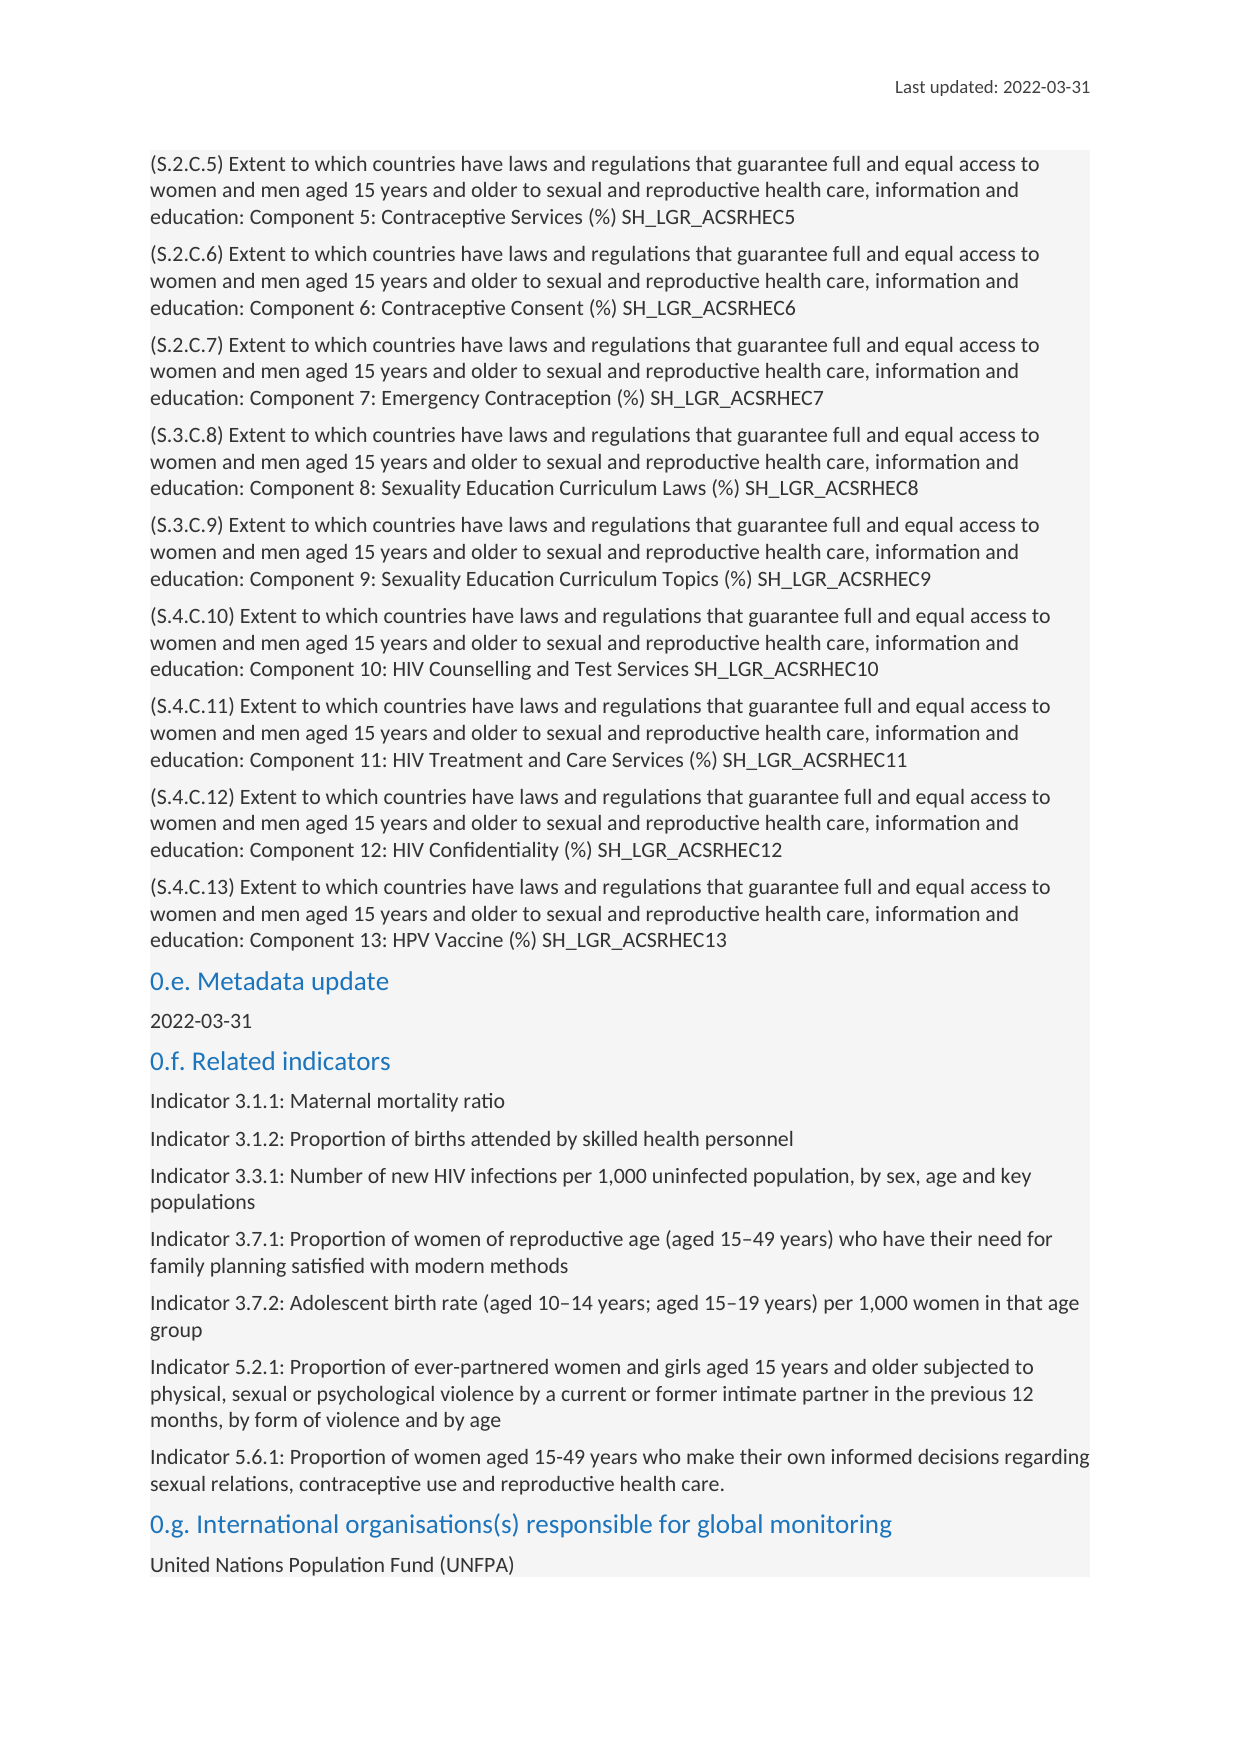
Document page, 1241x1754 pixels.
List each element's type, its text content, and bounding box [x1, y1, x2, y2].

text (S.4.C.13) Extent to which countries have laws and regulations that guarantee full and equal access to women and men aged 15 years and older to sexual and reproductive health care, information and education: Component 13: HPV Vaccine (%) SH_LGR_ACSRHEC13 [150, 873, 1090, 953]
text (S.2.C.5) Extent to which countries have laws and regulations that guarantee full and equal access to women and men aged 15 years and older to sexual and reproductive health care, information and education: Component 5: Contraceptive Services (%) SH_LGR_ACSRHEC5 [150, 150, 1090, 230]
text Indicator 3.1.2: Proportion of births attended by skilled health personnel [150, 1125, 1090, 1151]
text Indicator 3.3.1: Number of new HIV infections per 1,000 uninfected population, by sex, age and key populations [150, 1162, 1090, 1215]
text (S.4.C.11) Extent to which countries have laws and regulations that guarantee full and equal access to women and men aged 15 years and older to sexual and reproductive health care, information and education: Component 11: HIV Treatment and Care Services (%) SH_LGR_ACSRHEC11 [150, 692, 1090, 772]
text 2022-03-31 [150, 1007, 1090, 1034]
text Indicator 3.1.1: Maternal mortality ratio [150, 1088, 1090, 1114]
text 0.g. International organisations(s) responsible for global monitoring [150, 1507, 1090, 1540]
text (S.4.C.12) Extent to which countries have laws and regulations that guarantee full and equal access to women and men aged 15 years and older to sexual and reproductive health care, information and education: Component 12: HIV Confidentiality (%) SH_LGR_ACSRHEC12 [150, 783, 1090, 863]
text 0.f. Related indicators [150, 1044, 1090, 1077]
text United Nations Population Fund (UNFPA) [150, 1551, 1090, 1577]
text (S.3.C.8) Extent to which countries have laws and regulations that guarantee full and equal access to women and men aged 15 years and older to sexual and reproductive health care, information and education: Component 8: Sexuality Education Curriculum Laws (%) SH_LGR_ACSRHEC8 [150, 421, 1090, 501]
text Indicator 5.2.1: Proportion of ever-partnered women and girls aged 15 years and older subjected to physical, sexual or psychological violence by a current or former intimate partner in the previous 12 months, by form of violence and by age [150, 1353, 1090, 1433]
text 0.e. Metadata update [150, 964, 1090, 997]
text (S.2.C.7) Extent to which countries have laws and regulations that guarantee full and equal access to women and men aged 15 years and older to sexual and reproductive health care, information and education: Component 7: Emergency Contraception (%) SH_LGR_ACSRHEC7 [150, 331, 1090, 411]
text (S.2.C.6) Extent to which countries have laws and regulations that guarantee full and equal access to women and men aged 15 years and older to sexual and reproductive health care, information and education: Component 6: Contraceptive Consent (%) SH_LGR_ACSRHEC6 [150, 240, 1090, 320]
text (S.3.C.9) Extent to which countries have laws and regulations that guarantee full and equal access to women and men aged 15 years and older to sexual and reproductive health care, information and education: Component 9: Sexuality Education Curriculum Topics (%) SH_LGR_ACSRHEC9 [150, 512, 1090, 592]
text (S.4.C.10) Extent to which countries have laws and regulations that guarantee full and equal access to women and men aged 15 years and older to sexual and reproductive health care, information and education: Component 10: HIV Counselling and Test Services SH_LGR_ACSRHEC10 [150, 602, 1090, 682]
text Indicator 5.6.1: Proportion of women aged 15-49 years who make their own informed decisions regarding sexual relations, contraceptive use and reproductive health care. [150, 1443, 1090, 1497]
text Indicator 3.7.1: Proportion of women of reproductive age (aged 15–49 years) who have their need for family planning satisfied with modern methods [150, 1226, 1090, 1279]
text Indicator 3.7.2: Adolescent birth rate (aged 10–14 years; aged 15–19 years) per 1,000 women in that age group [150, 1289, 1090, 1343]
